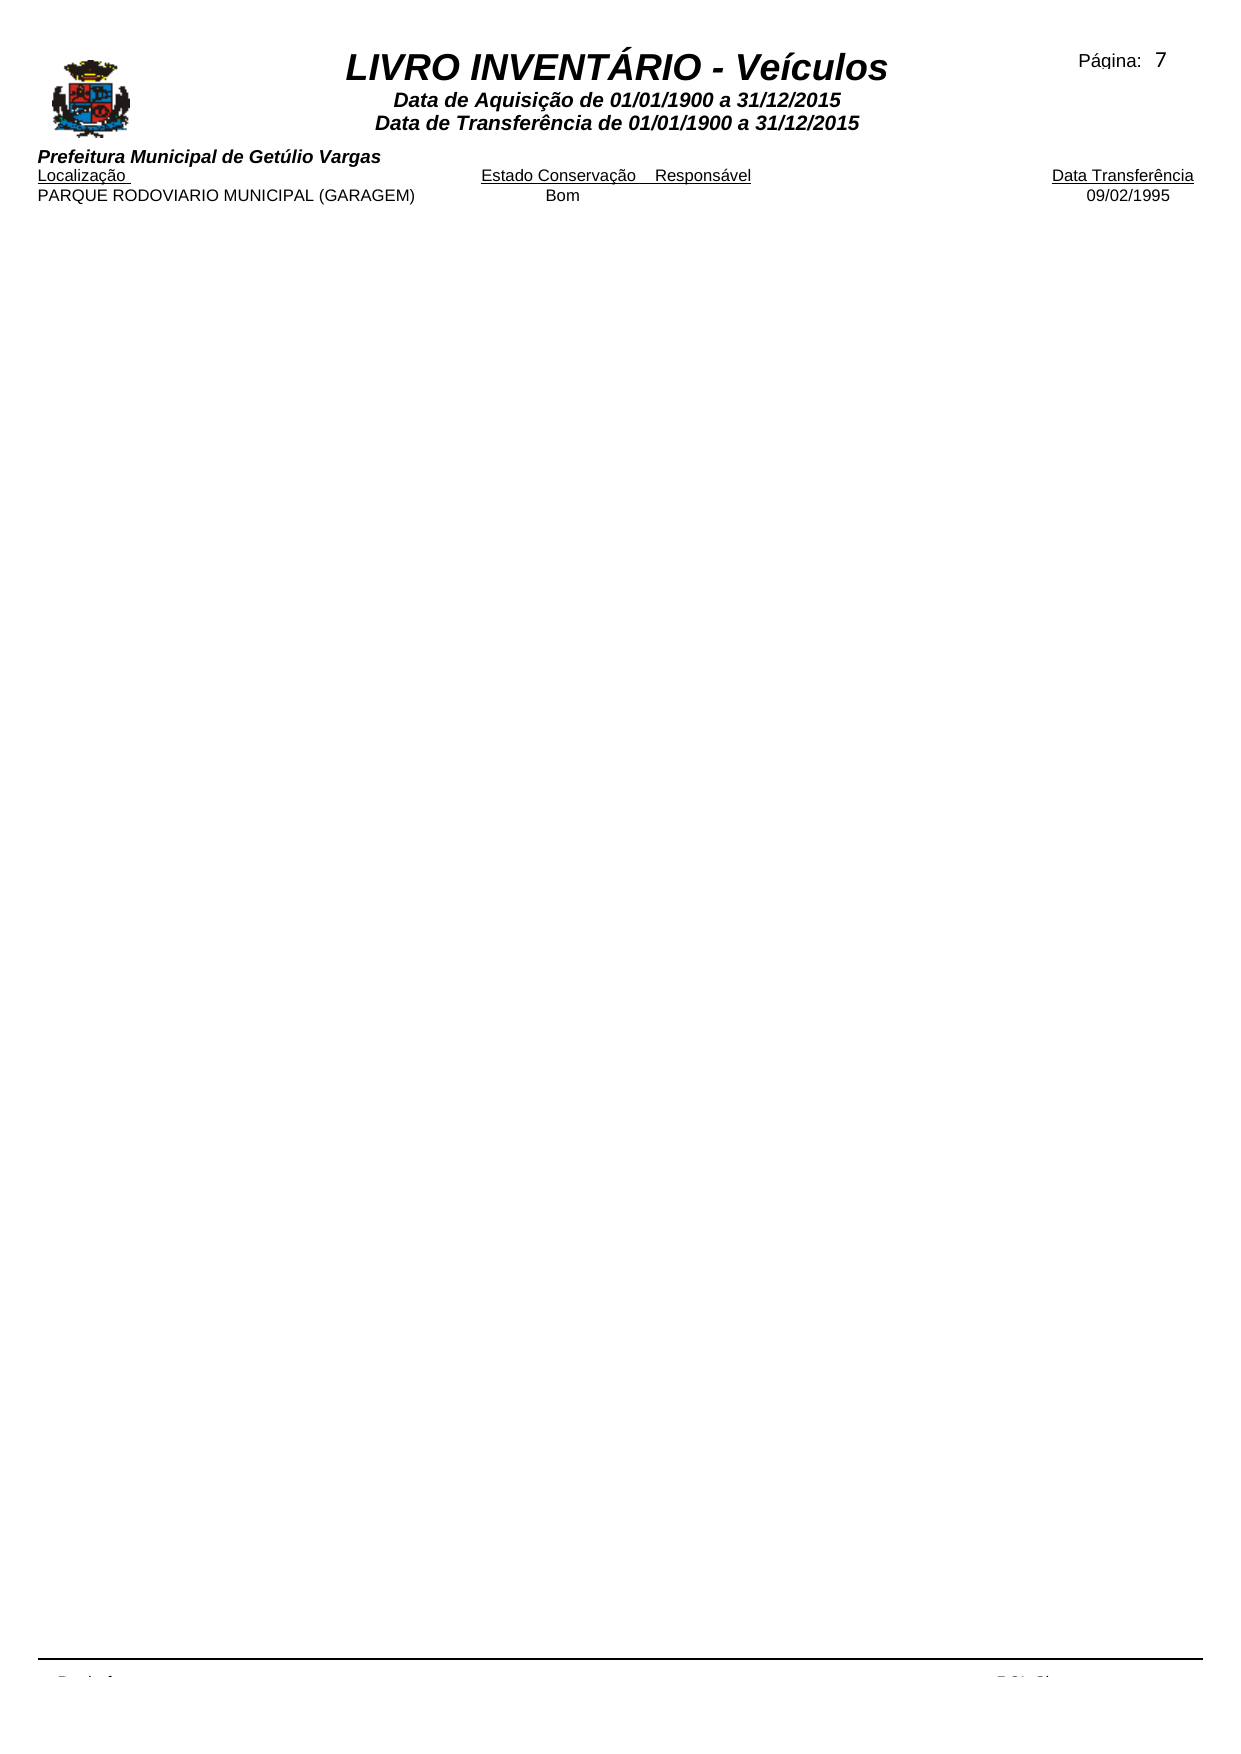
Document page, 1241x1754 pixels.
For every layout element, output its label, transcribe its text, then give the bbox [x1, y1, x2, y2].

table_cell PARQUE RODOVIARIO MUNICIPAL (GARAGEM) [34, 187, 448, 216]
table_cell 09/02/1995 [901, 187, 1197, 216]
table_header Localização [34, 165, 448, 187]
picture [52, 60, 130, 138]
table_cell Bom [448, 187, 901, 216]
table_header Estado Conservação Responsável [448, 165, 901, 187]
table_header Data Transferência [901, 165, 1197, 187]
